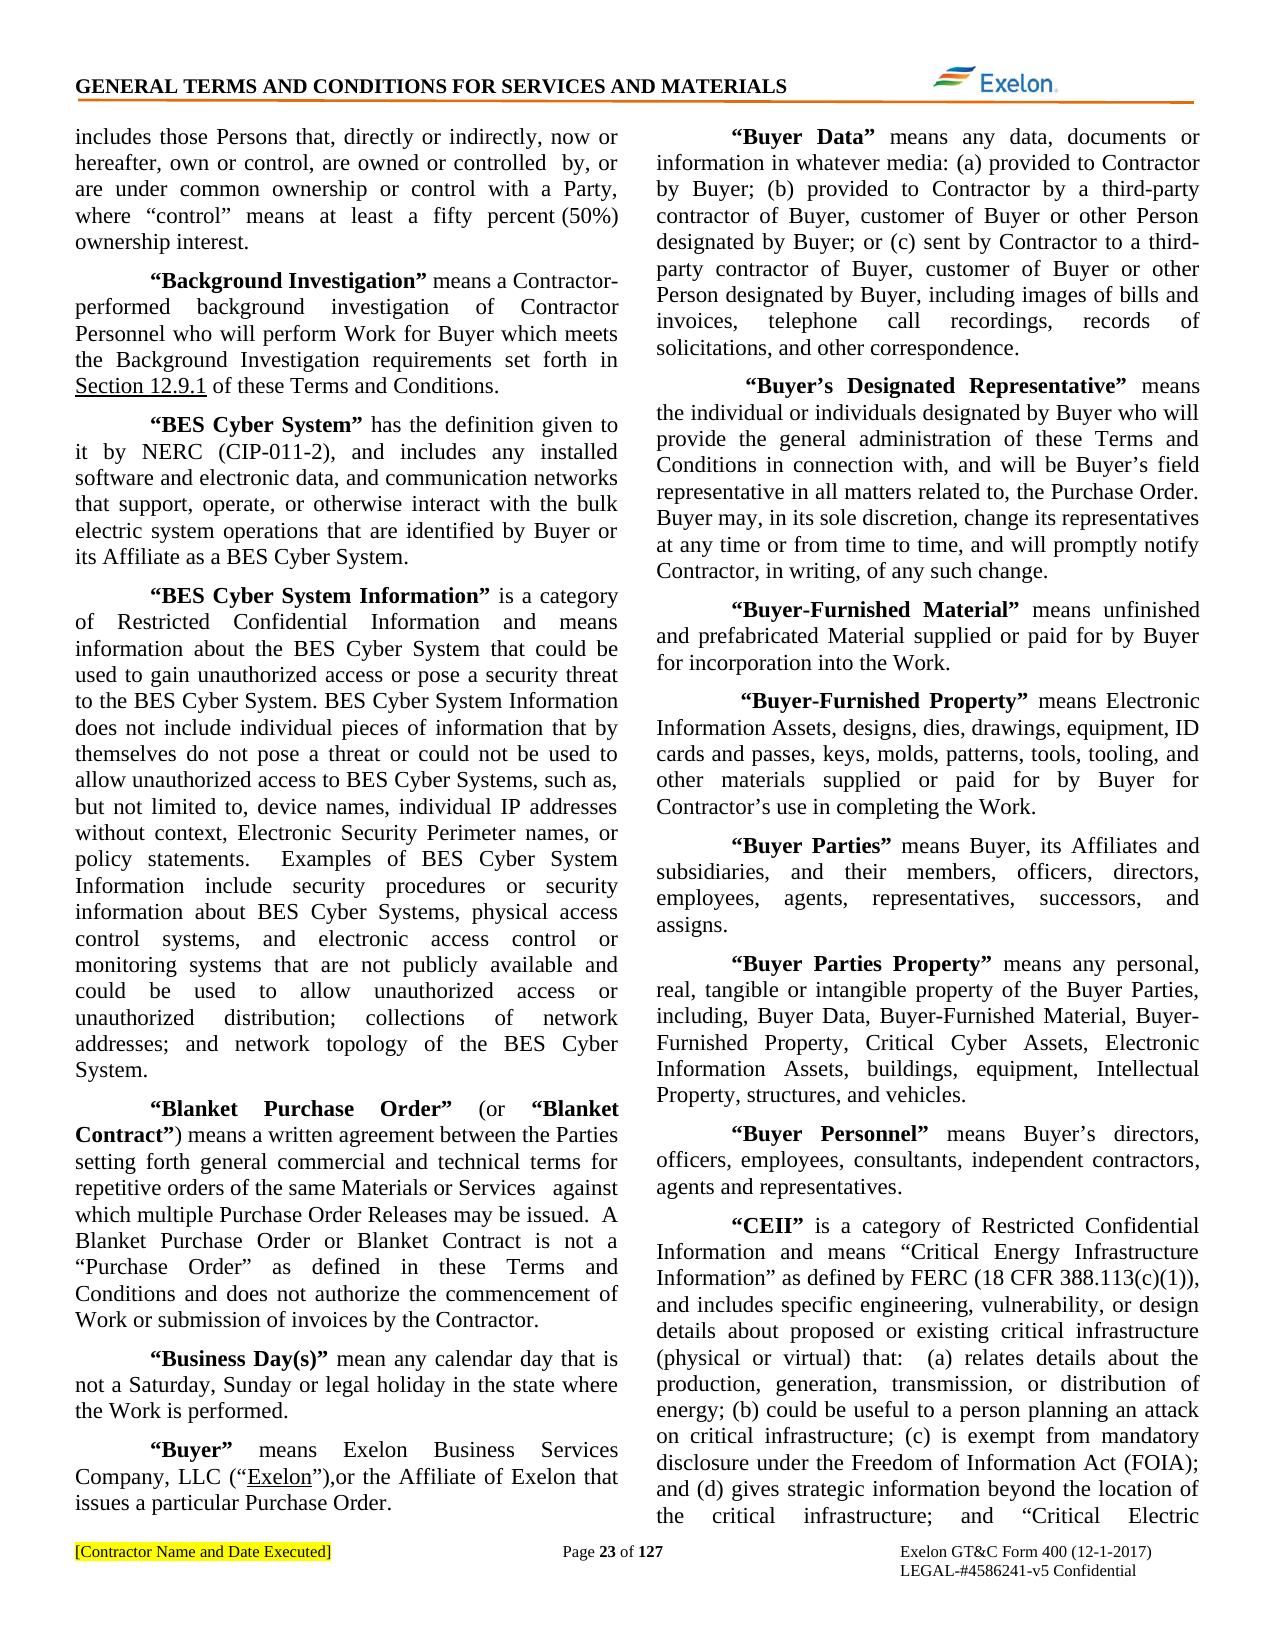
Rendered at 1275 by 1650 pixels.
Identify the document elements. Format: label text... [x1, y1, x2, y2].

subtitle “Business Day(s)” mean any calendar day that is not a Saturday, Sunday or legal holiday in the state where the Work is performed. [75, 1345, 619, 1424]
text “BES Cyber System” has the definition given to it by NERC (CIP-011-2), and includes any installed software and electronic data, and communication networks that support, operate, or otherwise interact with the bulk electric system operations that are identified by Buyer or its Affiliate as a BES Cyber System. [75, 411, 619, 569]
text “BES Cyber System Information” is a category of Restricted Confidential Information and means information about the BES Cyber System that could be used to gain unauthorized access or pose a security threat to the BES Cyber System. BES Cyber System Information does not include individual pieces of information that by themselves do not pose a threat or could not be used to allow unauthorized access to BES Cyber Systems, such as, but not limited to, device names, individual IP addresses without context, Electronic Security Perimeter names, or policy statements. Examples of BES Cyber System Information include security procedures or security information about BES Cyber Systems, physical access control systems, and electronic access control or monitoring systems that are not publicly available and could be used to allow unauthorized access or unauthorized distribution; collections of network addresses; and network topology of the BES Cyber System. [75, 582, 619, 1083]
subtitle “Buyer Personnel” means Buyer’s directors, officers, employees, consultants, independent contractors, agents and representatives. [656, 1120, 1200, 1199]
text “Buyer-Furnished Property” means Electronic Information Assets, designs, dies, drawings, equipment, ID cards and passes, keys, molds, patterns, tools, tooling, and other materials supplied or paid for by Buyer for Contractor’s use in completing the Work. [656, 687, 1200, 819]
text “Buyer Parties Property” means any personal, real, tangible or intangible property of the Buyer Parties, including, Buyer Data, Buyer-Furnished Material, Buyer-Furnished Property, Critical Cyber Assets, Electronic Information Assets, buildings, equipment, Intellectual Property, structures, and vehicles. [656, 949, 1200, 1108]
text “Blanket Purchase Order” (or “Blanket Contract”) means a written agreement between the Parties setting forth general commercial and technical terms for repetitive orders of the same Materials or Services against which multiple Purchase Order Releases may be issued. A Blanket Purchase Order or Blanket Contract is not a “Purchase Order” as defined in these Terms and Conditions and does not authorize the commencement of Work or submission of invoices by the Contractor. [75, 1095, 619, 1332]
subtitle “Buyer” means Exelon Business Services Company, LLC (“Exelon”),or the Affiliate of Exelon that issues a particular Purchase Order. [75, 1436, 619, 1516]
text “Buyer Data” means any data, documents or information in whatever media: (a) provided to Contractor by Buyer; (b) provided to Contractor by a third-party contractor of Buyer, customer of Buyer or other Person designated by Buyer; or (c) sent by Contractor to a third-party contractor of Buyer, customer of Buyer or other Person designated by Buyer, including images of bills and invoices, telephone call recordings, records of solicitations, and other correspondence. [656, 123, 1200, 360]
text “Buyer-Furnished Material” means unfinished and prefabricated Material supplied or paid for by Buyer for incorporation into the Work. [656, 596, 1200, 675]
subtitle “Buyer Parties” means Buyer, its Affiliates and subsidiaries, and their members, officers, directors, employees, agents, representatives, successors, and assigns. [656, 832, 1200, 937]
subtitle “Buyer’s Designated Representative” means the individual or individuals designated by Buyer who will provide the general administration of these Terms and Conditions in connection with, and will be Buyer’s field representative in all matters related to, the Purchase Order. Buyer may, in its sole discretion, change its representatives at any time or from time to time, and will promptly notify Contractor, in writing, of any such change. [656, 372, 1200, 583]
subtitle “Background Investigation” means a Contractor-performed background investigation of Contractor Personnel who will perform Work for Buyer which meets the Background Investigation requirements set forth in Section 12.9.1 of these Terms and Conditions. [75, 267, 619, 399]
